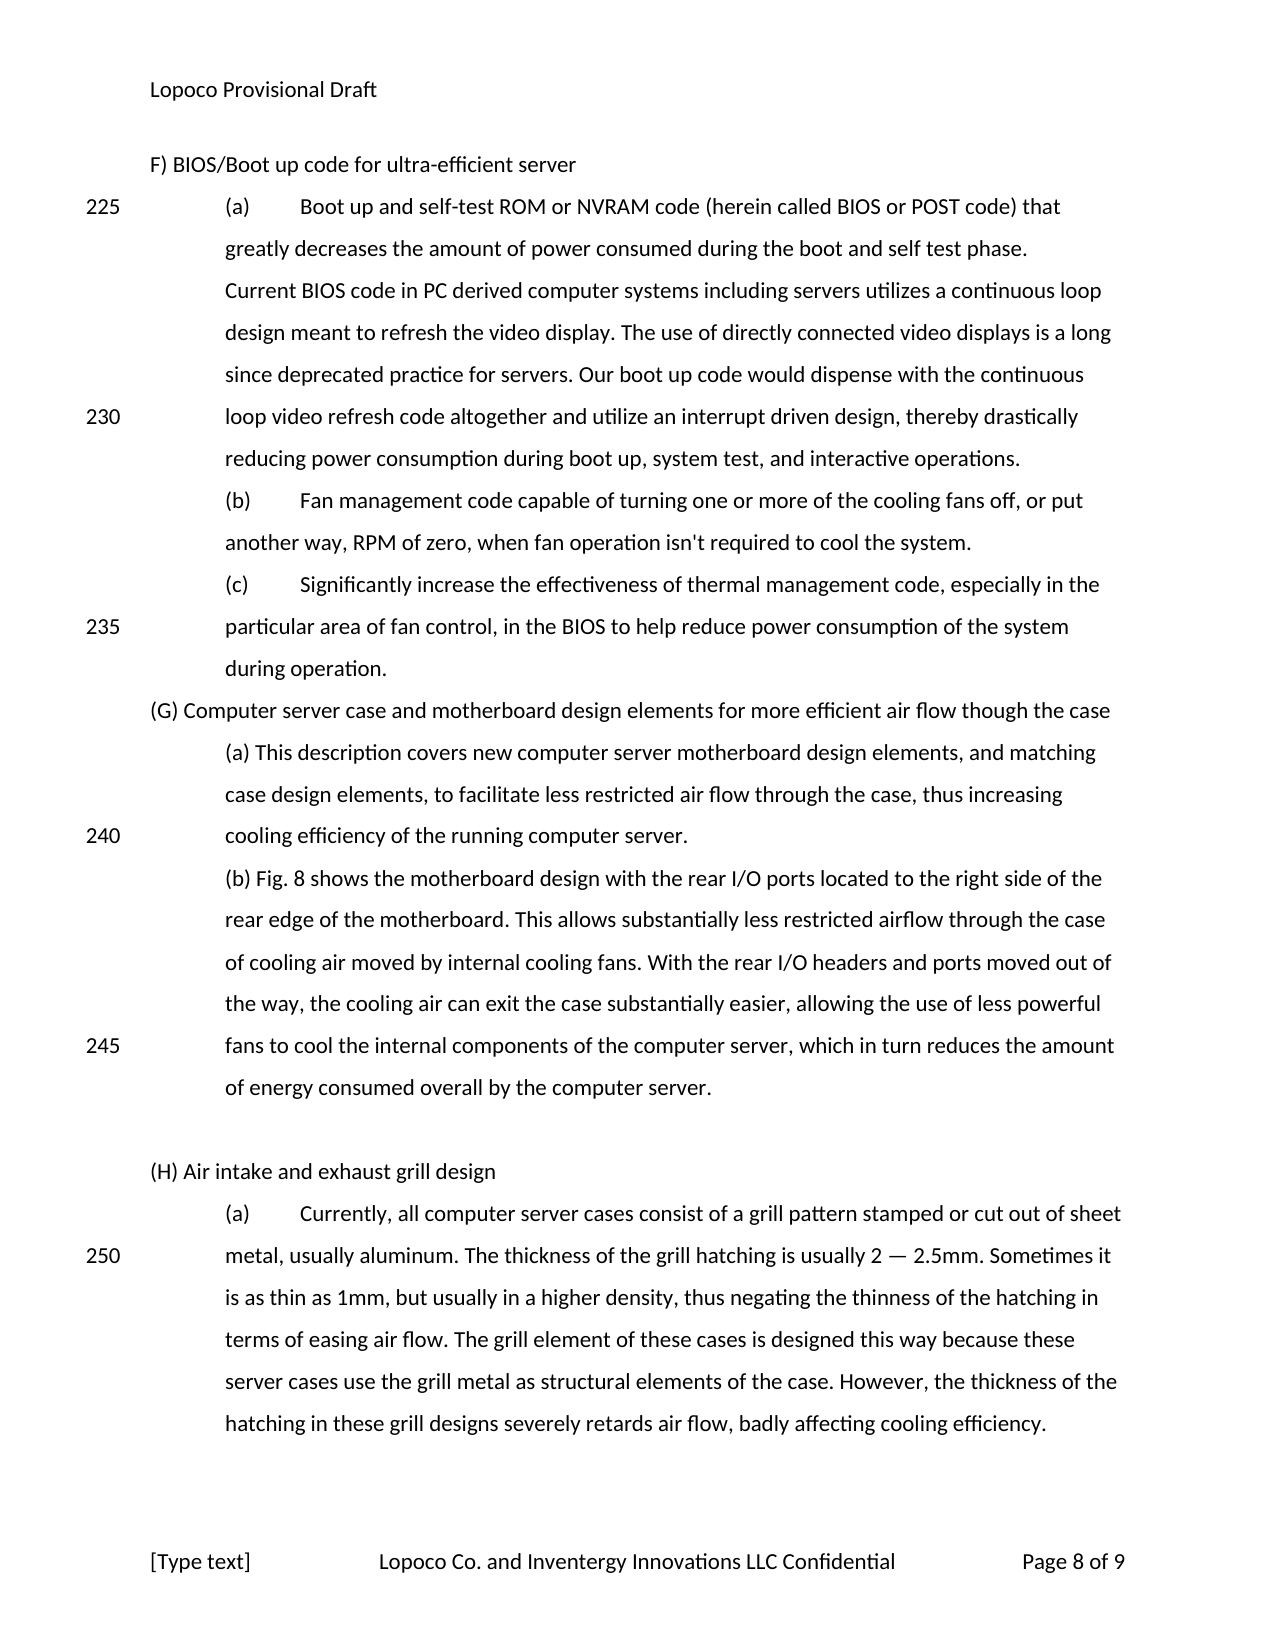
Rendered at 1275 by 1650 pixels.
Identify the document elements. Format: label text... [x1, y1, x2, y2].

text (c) Significantly increase the effectiveness of thermal management code, especially in the particular area of fan control, in the BIOS to help reduce power consumption of the system during operation. [225, 570, 1125, 682]
text (b) Fan management code capable of turning one or more of the cooling fans off, or put another way, RPM of zero, when fan operation isn't required to cool the system. [225, 486, 1125, 556]
text (a) Boot up and self-test ROM or NVRAM code (herein called BIOS or POST code) that greatly decreases the amount of power consumed during the boot and self test phase. [225, 192, 1125, 262]
text (H) Air intake and exhaust grill design [150, 1157, 1125, 1186]
text F) BIOS/Boot up code for ultra-efficient server [150, 150, 1125, 178]
text Current BIOS code in PC derived computer systems including servers utilizes a continuous loop design meant to refresh the video display. The use of directly connected video displays is a long since deprecated practice for servers. Our boot up code would dispense with the continuous loop video refresh code altogether and utilize an interrupt driven design, thereby drastically reducing power consumption during boot up, system test, and interactive operations. [225, 276, 1125, 472]
text (a) Currently, all computer server cases consist of a grill pattern stamped or cut out of sheet metal, usually aluminum. The thickness of the grill hatching is usually 2 — 2.5mm. Sometimes it is as thin as 1mm, but usually in a higher density, thus negating the thinness of the hatching in terms of easing air flow. The grill element of these cases is designed this way because these server cases use the grill metal as structural elements of the case. However, the thickness of the hatching in these grill designs severely retards air flow, badly affecting cooling efficiency. [225, 1199, 1125, 1437]
text (b) Fig. 8 shows the motherboard design with the rear I/O ports located to the right side of the rear edge of the motherboard. This allows substantially less restricted airflow through the case of cooling air moved by internal cooling fans. With the rear I/O headers and ports moved out of the way, the cooling air can exit the case substantially easier, allowing the use of less powerful fans to cool the internal components of the computer server, which in turn reduces the amount of energy consumed overall by the computer server. [225, 864, 1125, 1102]
text (G) Computer server case and motherboard design elements for more efficient air flow though the case [150, 696, 1125, 724]
text (a) This description covers new computer server motherboard design elements, and matching case design elements, to facilitate less restricted air flow through the case, thus increasing cooling efficiency of the running computer server. [225, 738, 1125, 850]
